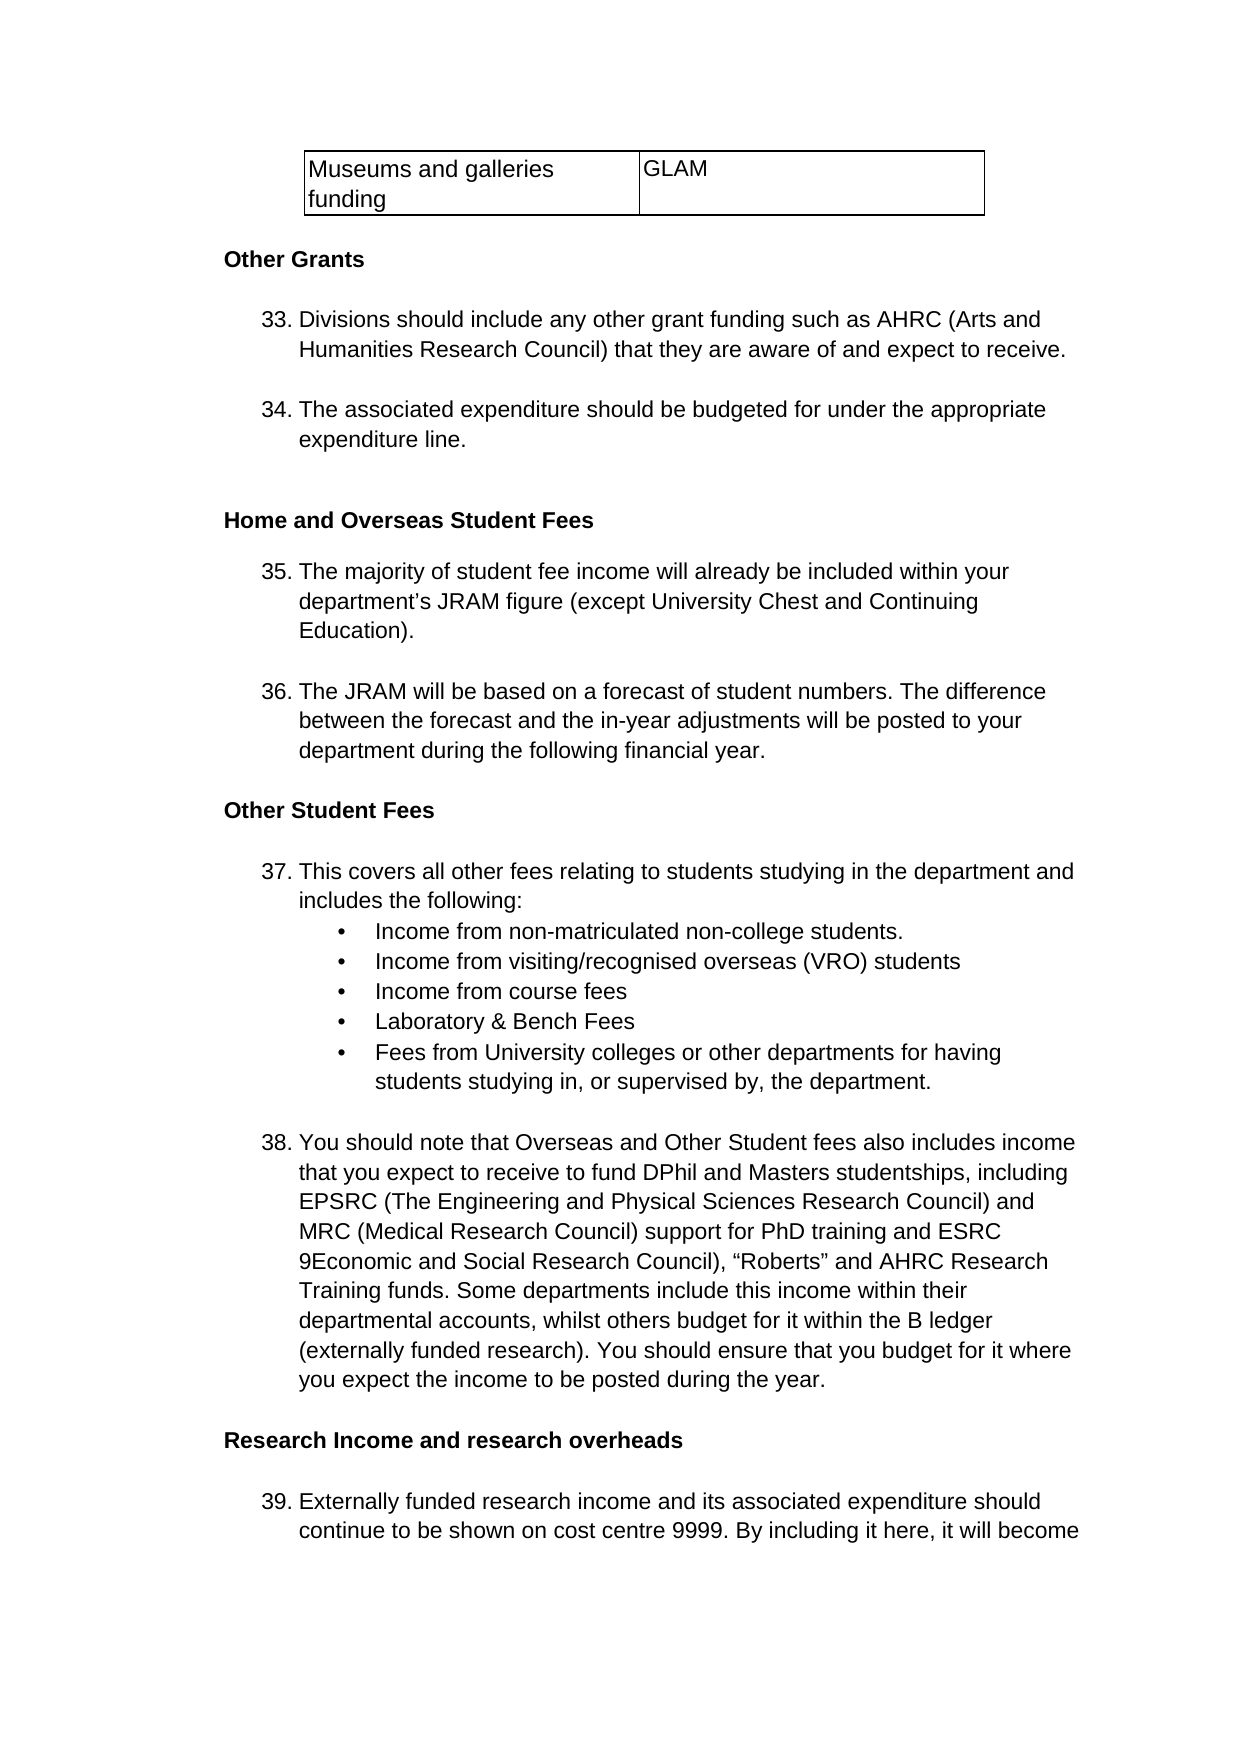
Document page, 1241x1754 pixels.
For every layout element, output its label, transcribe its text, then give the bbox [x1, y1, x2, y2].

list This covers all other fees relating to students studying in the department and includes the following: [261, 858, 1090, 914]
table_cell GLAM [640, 152, 984, 214]
list Income from non-matriculated non-college students. [337, 918, 1090, 944]
list Laboratory & Bench Fees [337, 1008, 1090, 1035]
list The associated expenditure should be budgeted for under the appropriate expenditure line. [261, 396, 1090, 452]
list Income from visiting/recognised overseas (VRO) students [337, 948, 1090, 974]
subtitle Home and Overseas Student Fees [223, 507, 1090, 533]
list Fees from University colleges or other departments for having students studying in, or supervised by, the department. [337, 1038, 1090, 1094]
subtitle Research Income and research overheads [223, 1427, 1090, 1453]
list You should note that Overseas and Other Student fees also includes income that you expect to receive to fund DPhil and Masters studentships, including EPSRC (The Engineering and Physical Sciences Research Council) and MRC (Medical Research Council) support for PhD training and ESRC 9Economic and Social Research Council), “Roberts” and AHRC Research Training funds. Some departments include this income within their departmental accounts, whilst others budget for it within the B ledger (externally funded research). You should ensure that you budget for it where you expect the income to be posted during the year. [261, 1129, 1090, 1393]
list Divisions should include any other grant funding such as AHRC (Arts and Humanities Research Council) that they are aware of and expect to receive. [261, 306, 1090, 362]
subtitle Other Grants [223, 246, 1090, 272]
list The JRAM will be based on a forecast of student numbers. The difference between the forecast and the in-year adjustments will be posted to your department during the following financial year. [261, 678, 1090, 763]
subtitle Other Student Fees [223, 797, 1090, 824]
table_cell Museums and galleries funding [305, 152, 639, 214]
list The majority of student fee income will already be included within your department’s JRAM figure (except University Chest and Continuing Education). [261, 558, 1090, 644]
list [261, 1488, 1090, 1544]
list Income from course fees [337, 978, 1090, 1004]
